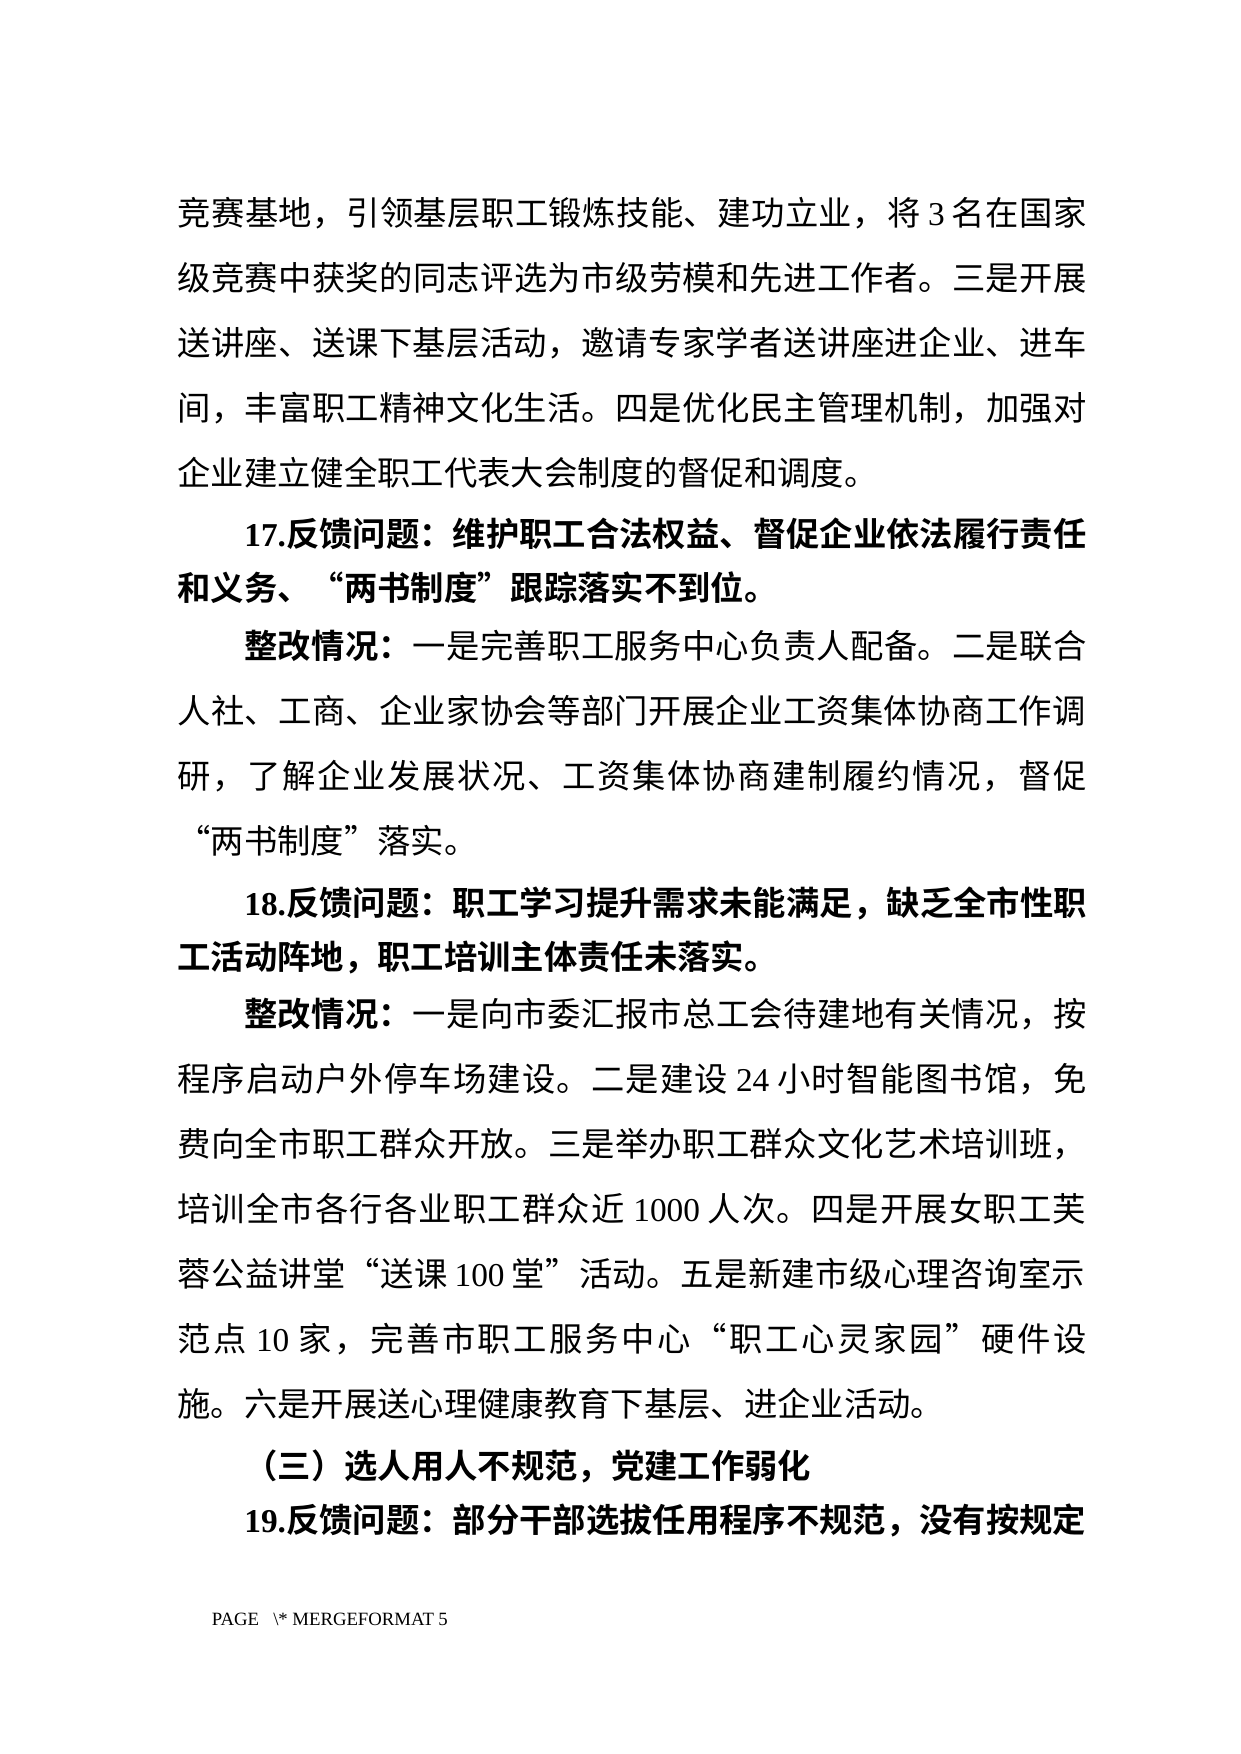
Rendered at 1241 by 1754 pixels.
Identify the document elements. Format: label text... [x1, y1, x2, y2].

text 17.反馈问题：维护职工合法权益、督促企业依法履行责任和义务、“两书制度”跟踪落实不到位。 [177, 503, 1087, 612]
list 18.反馈问题：职工学习提升需求未能满足，缺乏全市性职工活动阵地，职工培训主体责任未落实。 [177, 872, 1087, 980]
list 整改情况：一是完善职工服务中心负责人配备。二是联合人社、工商、企业家协会等部门开展企业工资集体协商工作调研，了解企业发展状况、工资集体协商建制履约情况，督促“两书制度”落实。 [177, 612, 1087, 872]
text 19.反馈问题：部分干部选拔任用程序不规范，没有按规定设置试用期。 [177, 1489, 1087, 1543]
text 整改情况：一是向市委汇报市总工会待建地有关情况，按程序启动户外停车场建设。二是建设24小时智能图书馆，免费向全市职工群众开放。三是举办职工群众文化艺术培训班，培训全市各行各业职工群众近1000人次。四是开展女职工芙蓉公益讲堂“送课100堂”活动。五是新建市级心理咨询室示范点10家，完善市职工服务中心“职工心灵家园”硬件设施。六是开展送心理健康教育下基层、进企业活动。 [177, 980, 1087, 1435]
text （三）选人用人不规范，党建工作弱化 [177, 1435, 1087, 1489]
